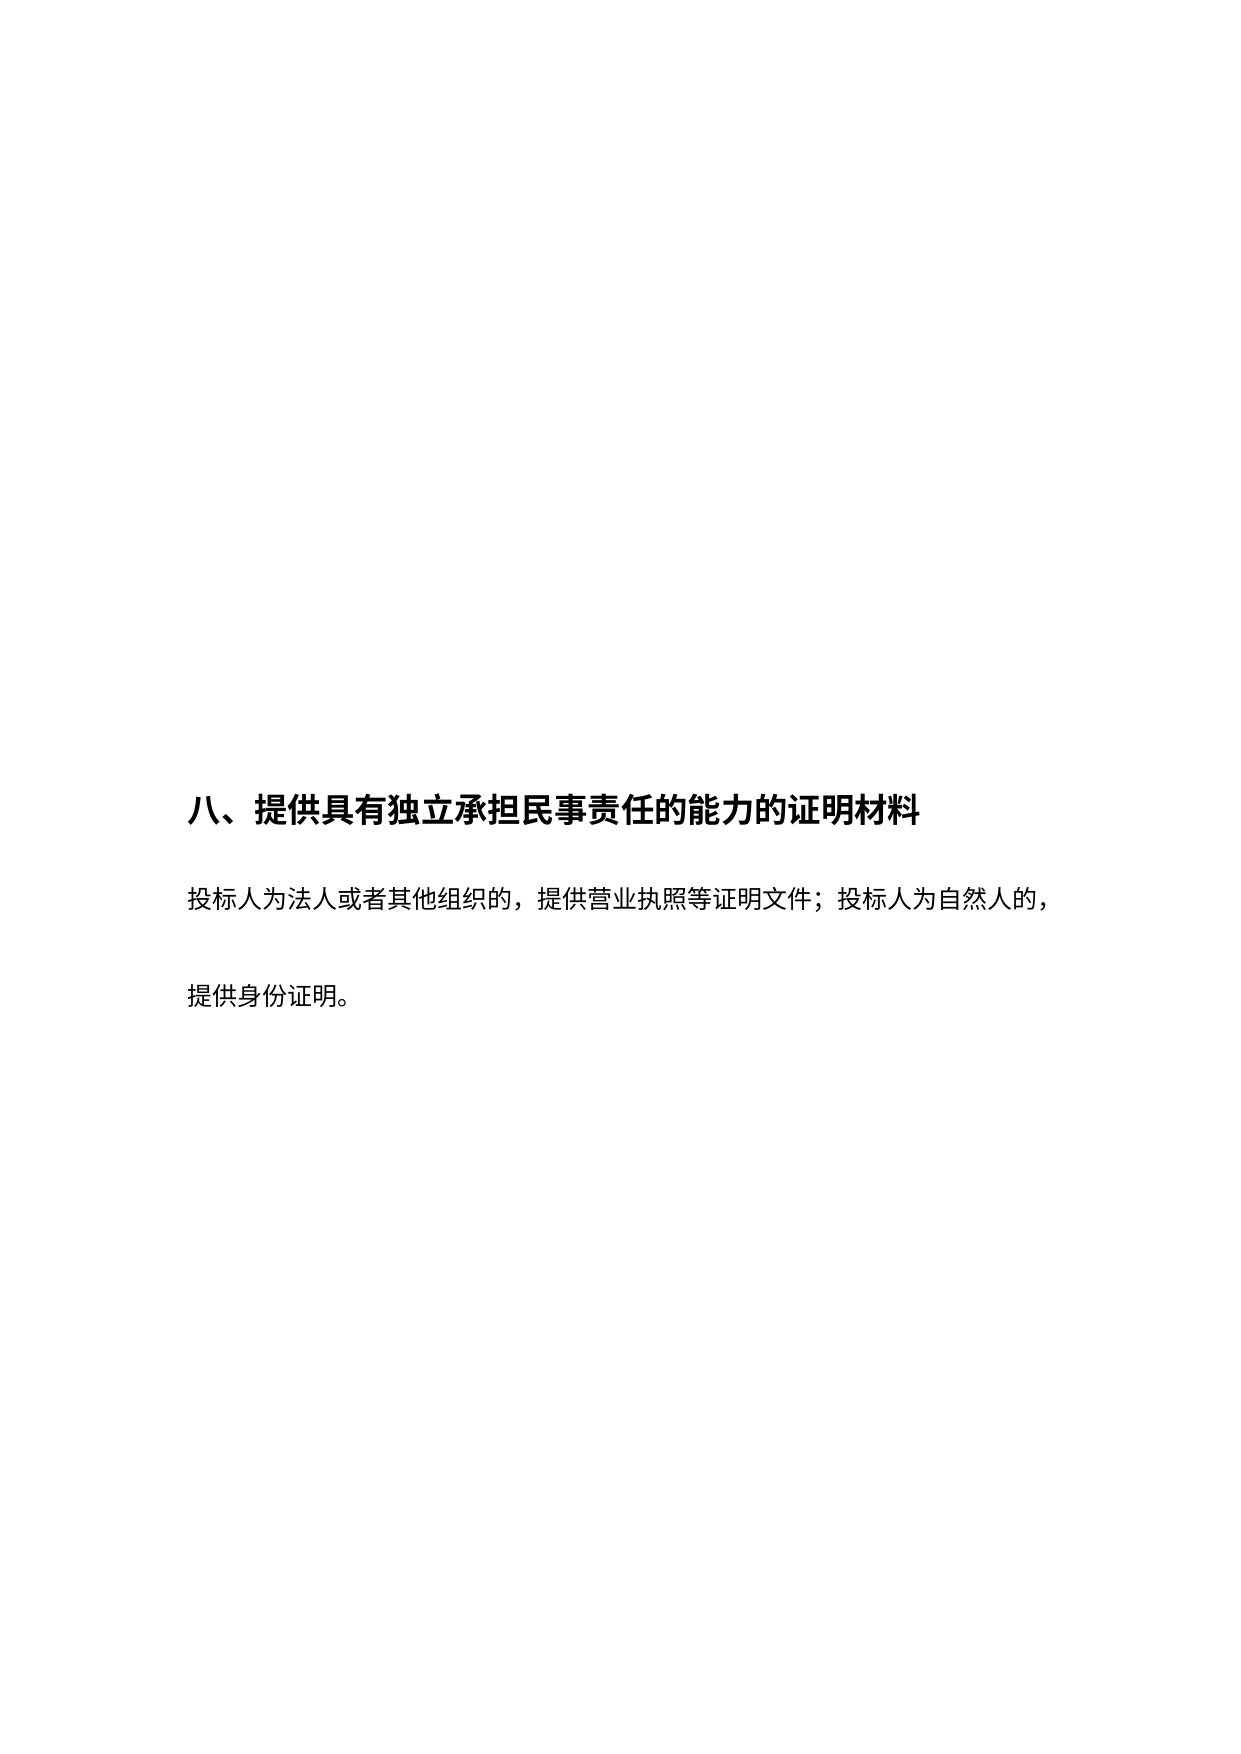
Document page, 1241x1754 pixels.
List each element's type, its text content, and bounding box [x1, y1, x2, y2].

text 投标人为法人或者其他组织的，提供营业执照等证明文件；投标人为自然人的，提供身份证明。 [187, 865, 1065, 1027]
list 八、提供具有独立承担民事责任的能力的证明材料 [187, 776, 1053, 841]
